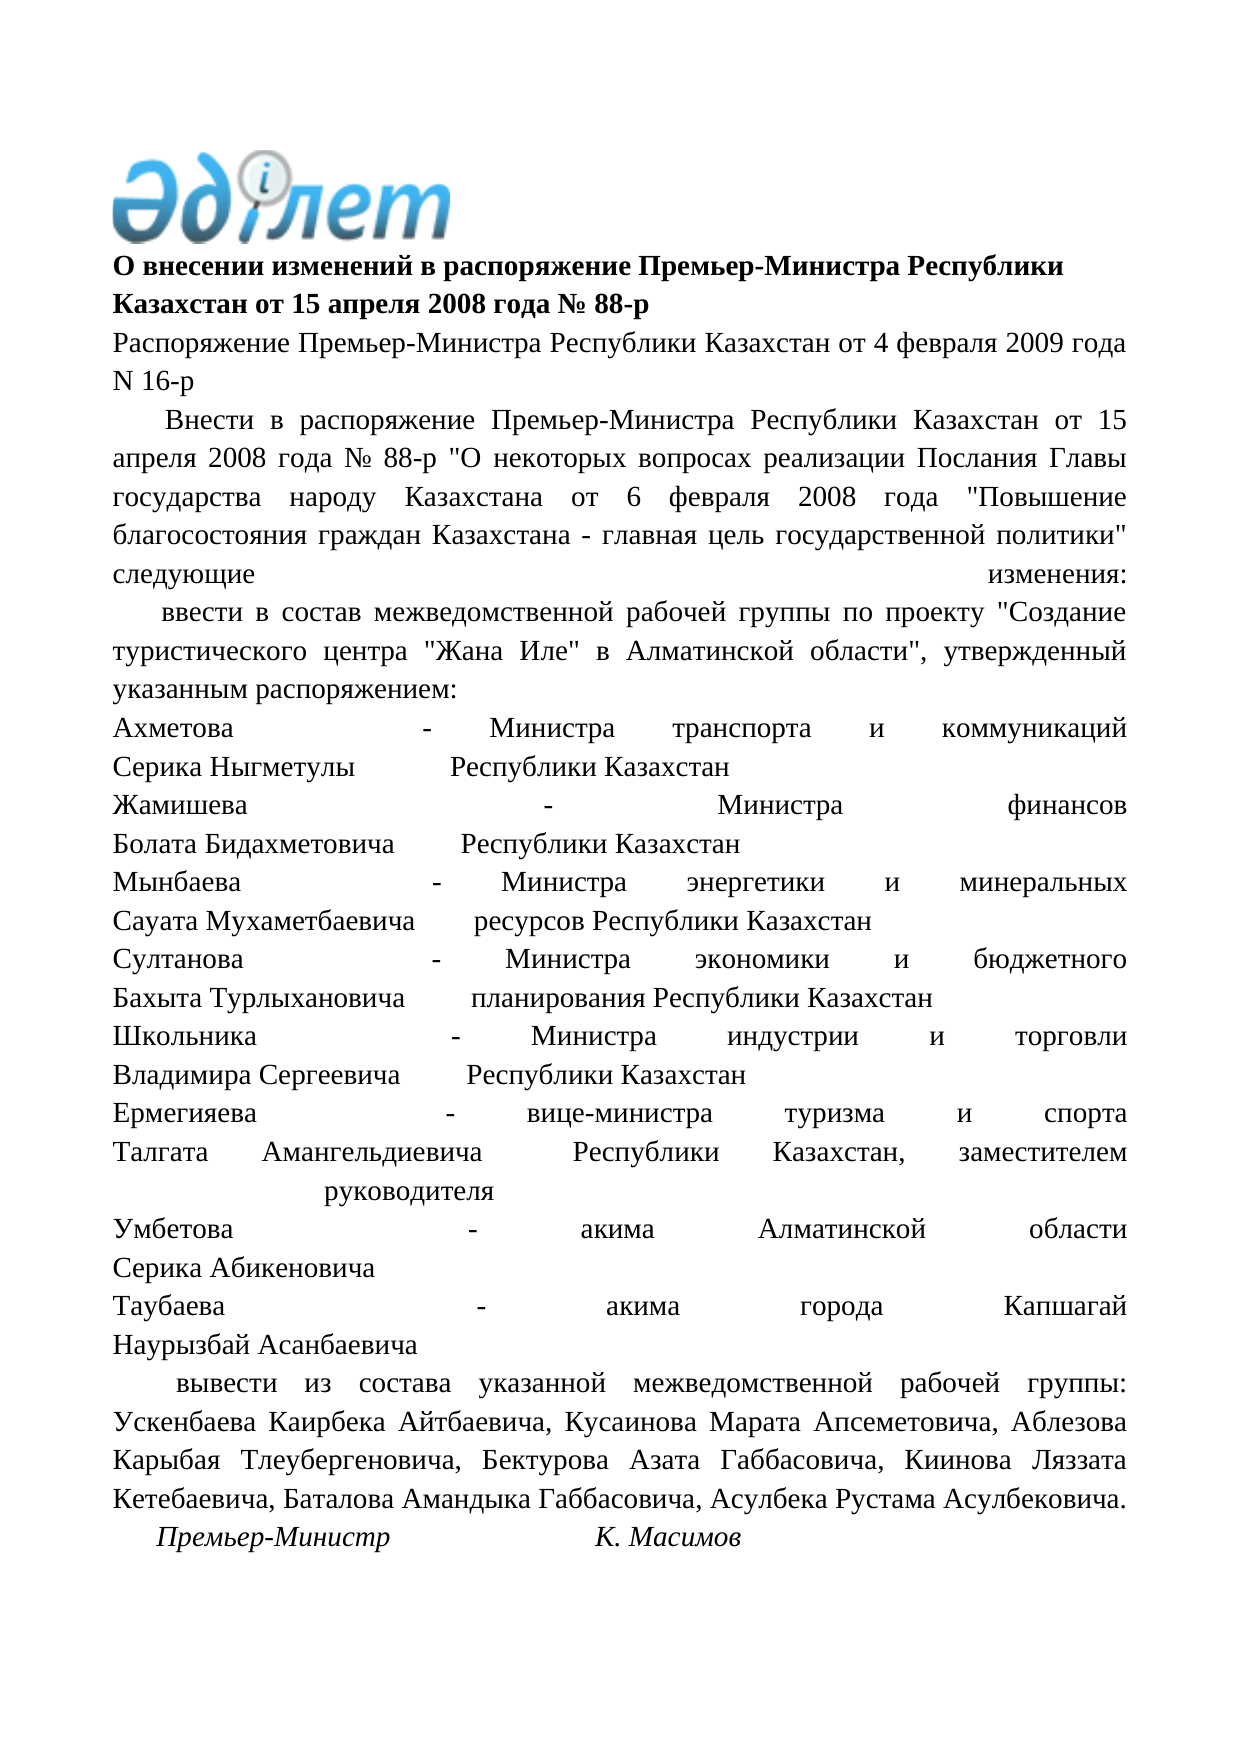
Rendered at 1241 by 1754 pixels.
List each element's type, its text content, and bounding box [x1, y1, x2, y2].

picture [112, 150, 451, 244]
text Мынбаева - Министра энергетики и минеральных Сауата Мухаметбаевича ресурсов Республики Казахстан [112, 864, 1128, 936]
text Жамишева - Министра финансов Болата Бидахметовича Республики Казахстан [112, 787, 1128, 859]
text Ермегияева - вице-министра туризма и спорта Талгата Амангельдиевича Республики Казахстан, заместителем руководителя [112, 1096, 1128, 1206]
text Премьер-Министр К. Масимов [112, 1519, 1128, 1553]
text Школьника - Министра индустрии и торговли Владимира Сергеевича Республики Казахстан [112, 1018, 1128, 1091]
text Распоряжение Премьер-Министра Республики Казахстан от 4 февраля 2009 года N 16-р [112, 325, 1128, 397]
text О внесении изменений в распоряжение Премьер-Министра Республики Казахстан от 15 апреля 2008 года № 88-р [112, 248, 1128, 320]
text вывести из состава указанной межведомственной рабочей группы: Ускенбаева Каирбека Айтбаевича, Кусаинова Марата Апсеметовича, Аблезова Карыбая Тлеубергеновича, Бектурова Азата Габбасовича, Киинова Ляззата Кетебаевича, Баталова Амандыка Габбасовича, Асулбека Рустама Асулбековича. [112, 1365, 1128, 1514]
text Умбетова - акима Алматинской области Серика Абикеновича [112, 1211, 1128, 1283]
text Султанова - Министра экономики и бюджетного Бахыта Турлыхановича планирования Республики Казахстан [112, 941, 1128, 1013]
text Таубаева - акима города Капшагай Наурызбай Асанбаевича [112, 1288, 1128, 1360]
text Ахметова - Министра транспорта и коммуникаций Серика Ныгметулы Республики Казахстан [112, 710, 1128, 782]
text Внести в распоряжение Премьер-Министра Республики Казахстан от 15 апреля 2008 года № 88-р "О некоторых вопросах реализации Послания Главы государства народу Казахстана от 6 февраля 2008 года "Повышение благосостояния граждан Казахстана - главная цель государственной политики" следующие изменения: ввести в состав межведомственной рабочей группы по проекту "Создание туристического центра "Жана Иле" в Алматинской области", утвержденный указанным распоряжением: [112, 402, 1128, 705]
